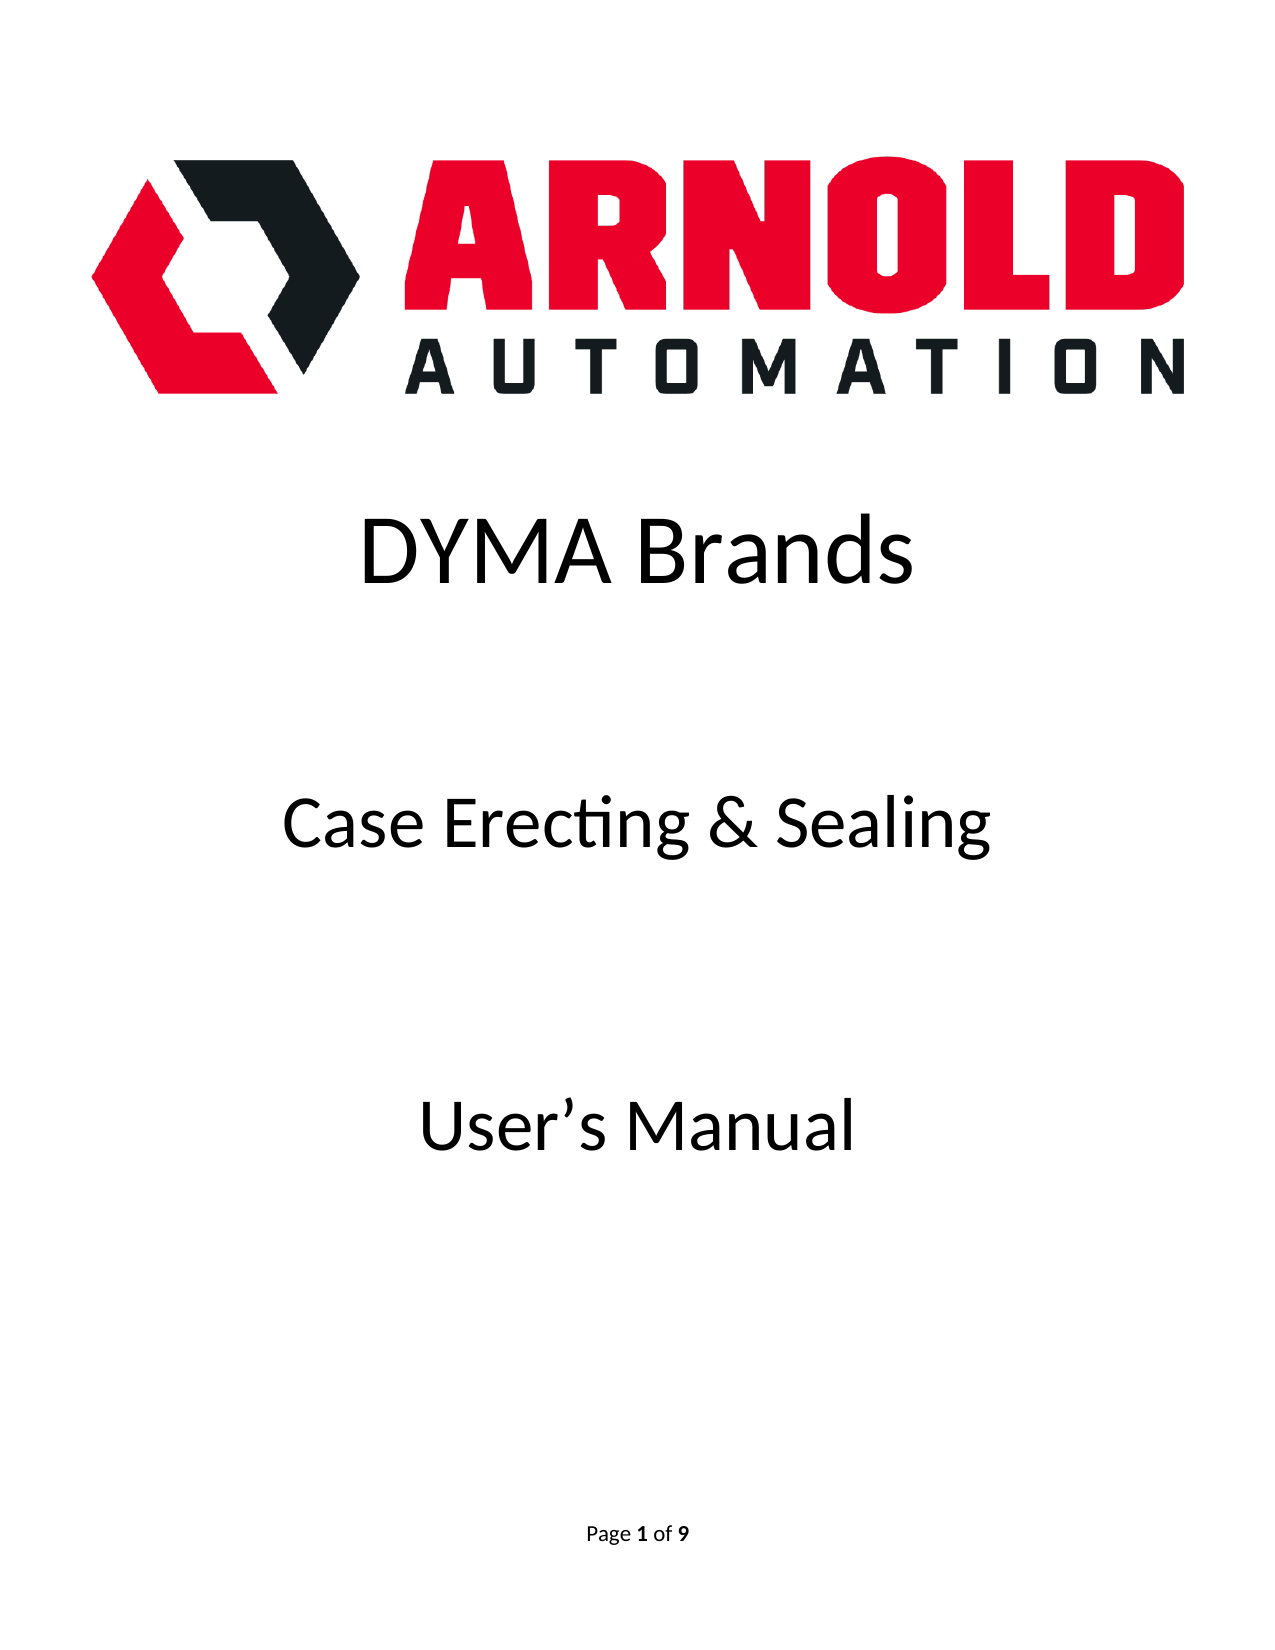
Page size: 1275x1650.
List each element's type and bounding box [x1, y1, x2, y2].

picture [81, 146, 1194, 404]
